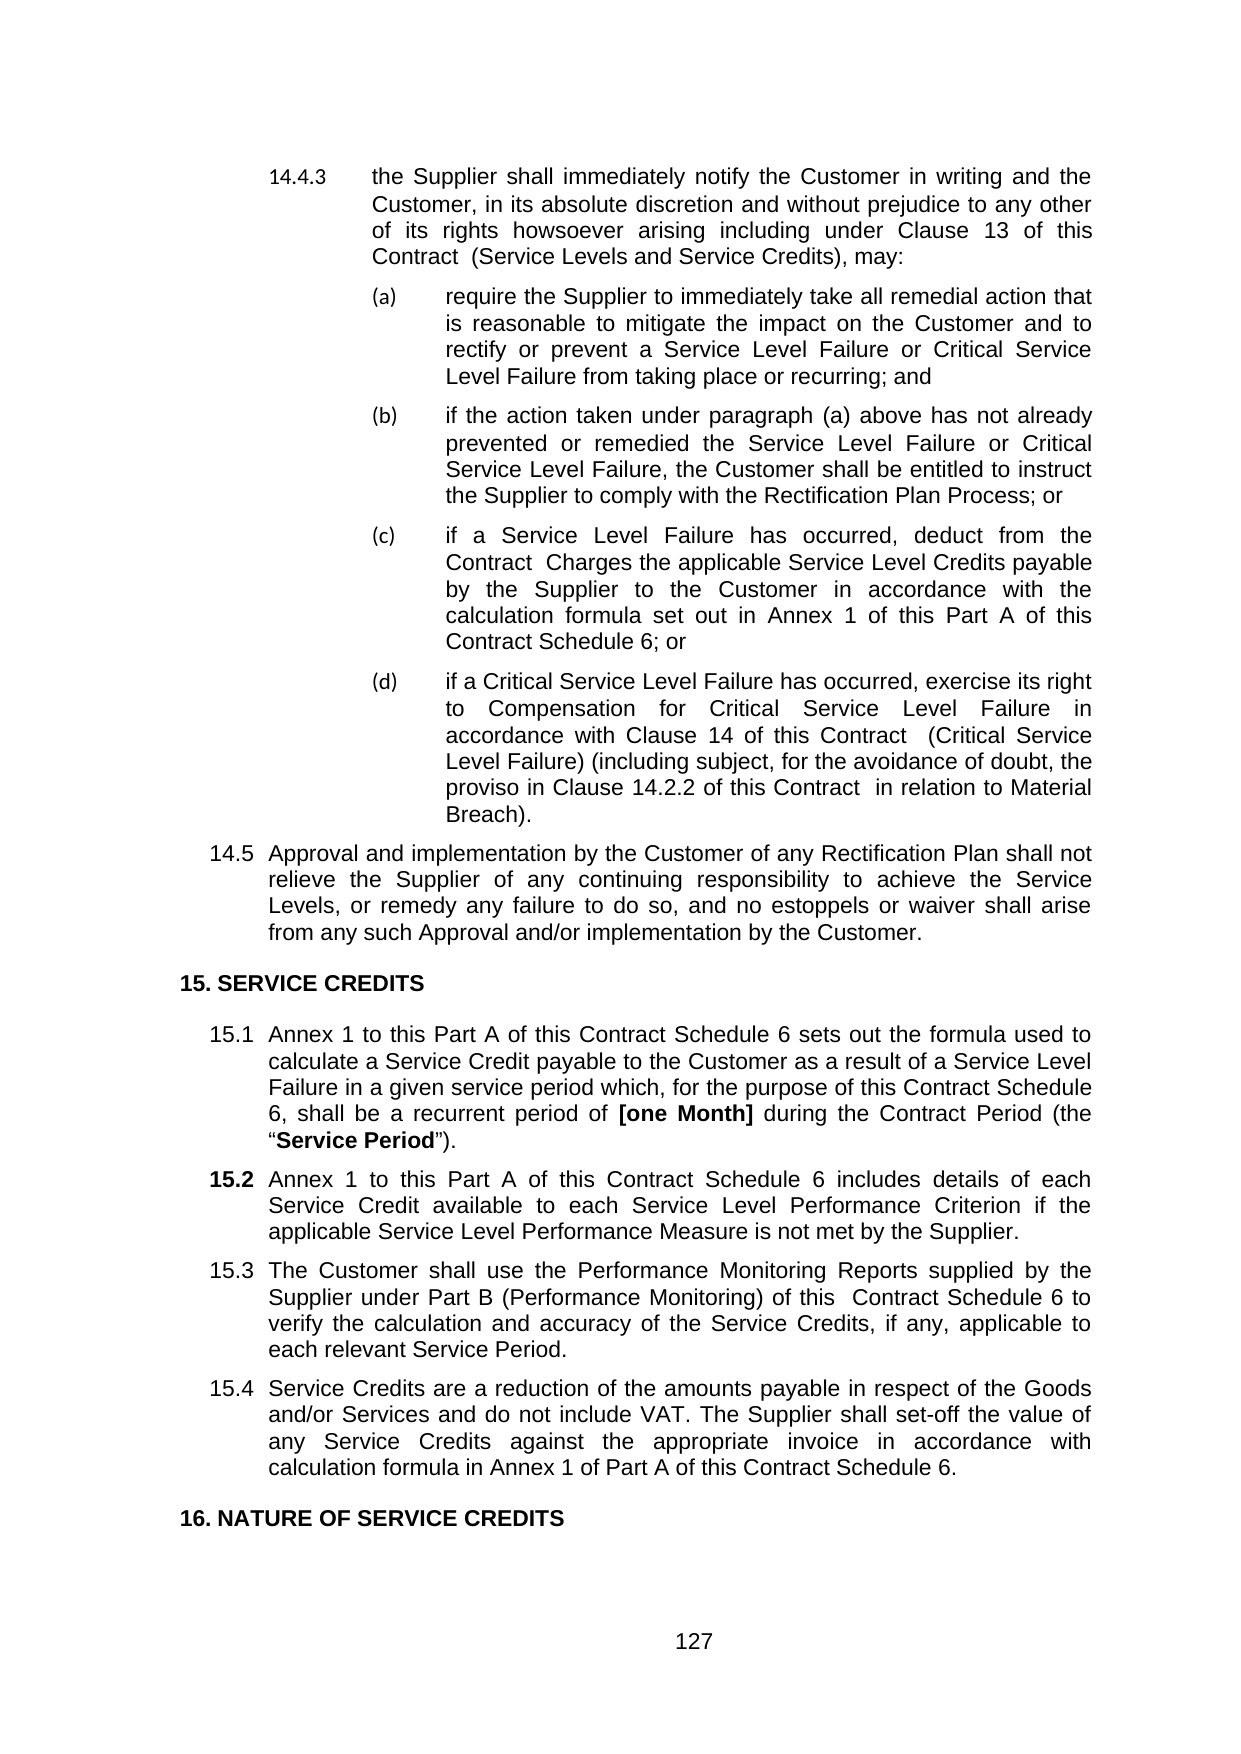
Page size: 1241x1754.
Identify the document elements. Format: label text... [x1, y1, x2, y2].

subtitle NATURE OF SERVICE CREDITS [179, 1505, 1093, 1532]
text if the action taken under paragraph (a) above has not already prevented or remedied the Service Level Failure or Critical Service Level Failure, the Customer shall be entitled to instruct the Supplier to comply with the Rectification Plan Process; or [372, 402, 1093, 509]
text Service Credits are a reduction of the amounts payable in respect of the Goods and/or Services and do not include VAT. The Supplier shall set-off the value of any Service Credits against the appropriate invoice in accordance with calculation formula in Annex 1 of Part A of this Contract Schedule 6. [209, 1375, 1093, 1480]
text Annex 1 to this Part A of this Contract Schedule 6 includes details of each Service Credit available to each Service Level Performance Criterion if the applicable Service Level Performance Measure is not met by the Supplier. [209, 1166, 1093, 1244]
text if a Service Level Failure has occurred, deduct from the Contract Charges the applicable Service Level Credits payable by the Supplier to the Customer in accordance with the calculation formula set out in Annex 1 of this Part A of this Contract Schedule 6; or [372, 521, 1093, 655]
text require the Supplier to immediately take all remedial action that is reasonable to mitigate the impact on the Customer and to rectify or prevent a Service Level Failure or Critical Service Level Failure from taking place or recurring; and [372, 282, 1093, 389]
text if a Critical Service Level Failure has occurred, exercise its right to Compensation for Critical Service Level Failure in accordance with Clause 14 of this Contract (Critical Service Level Failure) (including subject, for the avoidance of doubt, the proviso in Clause 14.2.2 of this Contract in relation to Material Breach). [372, 667, 1093, 827]
text the Supplier shall immediately notify the Customer in writing and the Customer, in its absolute discretion and without prejudice to any other of its rights howsoever arising including under Clause 13 of this Contract (Service Levels and Service Credits), may: [268, 162, 1093, 269]
text The Customer shall use the Performance Monitoring Reports supplied by the Supplier under Part B (Performance Monitoring) of this Contract Schedule 6 to verify the calculation and accuracy of the Service Credits, if any, applicable to each relevant Service Period. [209, 1257, 1093, 1362]
text Annex 1 to this Part A of this Contract Schedule 6 sets out the formula used to calculate a Service Credit payable to the Customer as a result of a Service Level Failure in a given service period which, for the purpose of this Contract Schedule 6, shall be a recurrent period of [one Month] during the Contract Period (the “Service Period”). [209, 1021, 1093, 1153]
text Approval and implementation by the Customer of any Rectification Plan shall not relieve the Supplier of any continuing responsibility to achieve the Service Levels, or remedy any failure to do so, and no estoppels or waiver shall arise from any such Approval and/or implementation by the Customer. [209, 839, 1093, 945]
subtitle SERVICE CREDITS [179, 970, 1093, 996]
